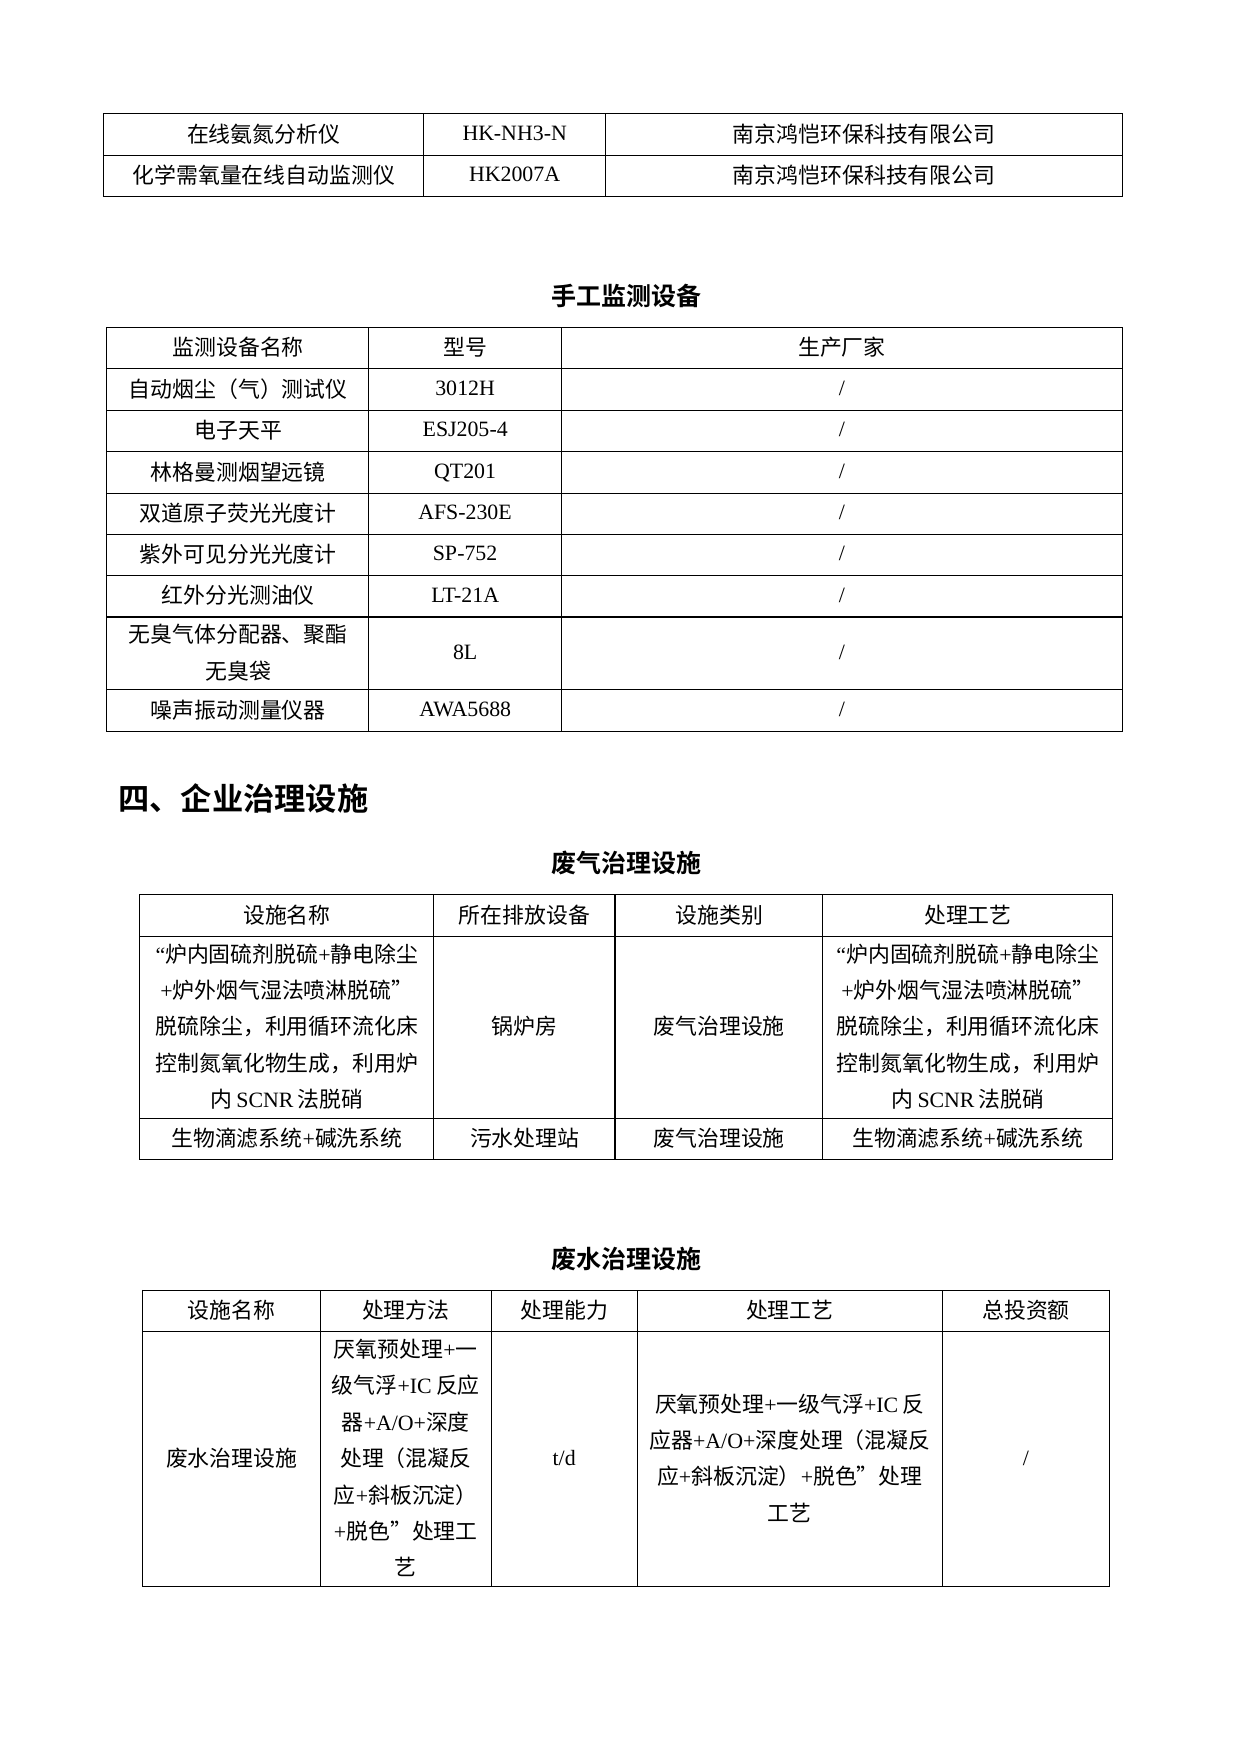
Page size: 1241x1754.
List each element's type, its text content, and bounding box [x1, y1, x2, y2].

table_cell 噪声振动测量仪器 [107, 690, 368, 731]
table_header 设施名称 [140, 895, 433, 936]
table_cell LT-21A [369, 576, 561, 616]
table_cell 自动烟尘（气）测试仪 [107, 369, 368, 410]
table_cell / [562, 494, 1122, 534]
text 手工监测设备 [118, 262, 1134, 327]
table_cell t/d [492, 1332, 637, 1586]
table_cell 废气治理设施 [616, 1119, 822, 1159]
table_cell 南京鸿恺环保科技有限公司 [606, 114, 1122, 154]
table_cell 生物滴滤系统+碱洗系统 [823, 1119, 1112, 1159]
table_cell / [562, 618, 1122, 689]
table_cell / [562, 411, 1122, 451]
table_cell 在线氨氮分析仪 [104, 114, 423, 154]
table_cell “炉内固硫剂脱硫+静电除尘+炉外烟气湿法喷淋脱硫”脱硫除尘，利用循环流化床控制氮氧化物生成，利用炉内SCNR法脱硝 [823, 937, 1112, 1117]
table_cell / [562, 576, 1122, 616]
table_cell / [943, 1332, 1109, 1586]
table_cell ESJ205-4 [369, 411, 561, 451]
table_cell / [562, 690, 1122, 731]
table_cell 8L [369, 618, 561, 689]
table_cell 无臭气体分配器、聚酯无臭袋 [107, 618, 368, 689]
table_cell 锅炉房 [434, 937, 614, 1117]
table_cell 厌氧预处理+一级气浮+IC反应器+A/O+深度处理（混凝反应+斜板沉淀）+脱色”处理工艺 [321, 1332, 491, 1586]
table_cell 林格曼测烟望远镜 [107, 452, 368, 492]
table_header 处理方法 [321, 1291, 491, 1331]
table_cell 红外分光测油仪 [107, 576, 368, 616]
table_cell SP-752 [369, 535, 561, 575]
table_cell / [562, 369, 1122, 410]
table_header 处理能力 [492, 1291, 637, 1331]
table_cell / [562, 535, 1122, 575]
text 废水治理设施 [118, 1225, 1134, 1290]
text 废气治理设施 [118, 829, 1134, 894]
table_header 所在排放设备 [434, 895, 614, 936]
table_header 设施名称 [143, 1291, 320, 1331]
table_header 监测设备名称 [107, 328, 368, 368]
table_header 处理工艺 [823, 895, 1112, 936]
table_cell 废气治理设施 [616, 937, 822, 1117]
table_cell 3012H [369, 369, 561, 410]
table_cell 电子天平 [107, 411, 368, 451]
table_cell / [562, 452, 1122, 492]
table_cell “炉内固硫剂脱硫+静电除尘+炉外烟气湿法喷淋脱硫”脱硫除尘，利用循环流化床控制氮氧化物生成，利用炉内SCNR法脱硝 [140, 937, 433, 1117]
table_cell 紫外可见分光光度计 [107, 535, 368, 575]
table_cell AFS-230E [369, 494, 561, 534]
table_cell 南京鸿恺环保科技有限公司 [606, 156, 1122, 196]
table_cell HK-NH3-N [424, 114, 605, 154]
table_header 处理工艺 [638, 1291, 942, 1331]
table_header 总投资额 [943, 1291, 1109, 1331]
table_cell QT201 [369, 452, 561, 492]
table_cell AWA5688 [369, 690, 561, 731]
table_header 设施类别 [616, 895, 822, 936]
table_cell 废水治理设施 [143, 1332, 320, 1586]
table_header 型号 [369, 328, 561, 368]
table_cell 污水处理站 [434, 1119, 614, 1159]
table_cell 双道原子荧光光度计 [107, 494, 368, 534]
table_cell 化学需氧量在线自动监测仪 [104, 156, 423, 196]
table_header 生产厂家 [562, 328, 1122, 368]
table_cell 生物滴滤系统+碱洗系统 [140, 1119, 433, 1159]
table_cell 厌氧预处理+一级气浮+IC反应器+A/O+深度处理（混凝反应+斜板沉淀）+脱色”处理工艺 [638, 1332, 942, 1586]
table_cell HK2007A [424, 156, 605, 196]
text 四、企业治理设施 [118, 764, 1134, 829]
